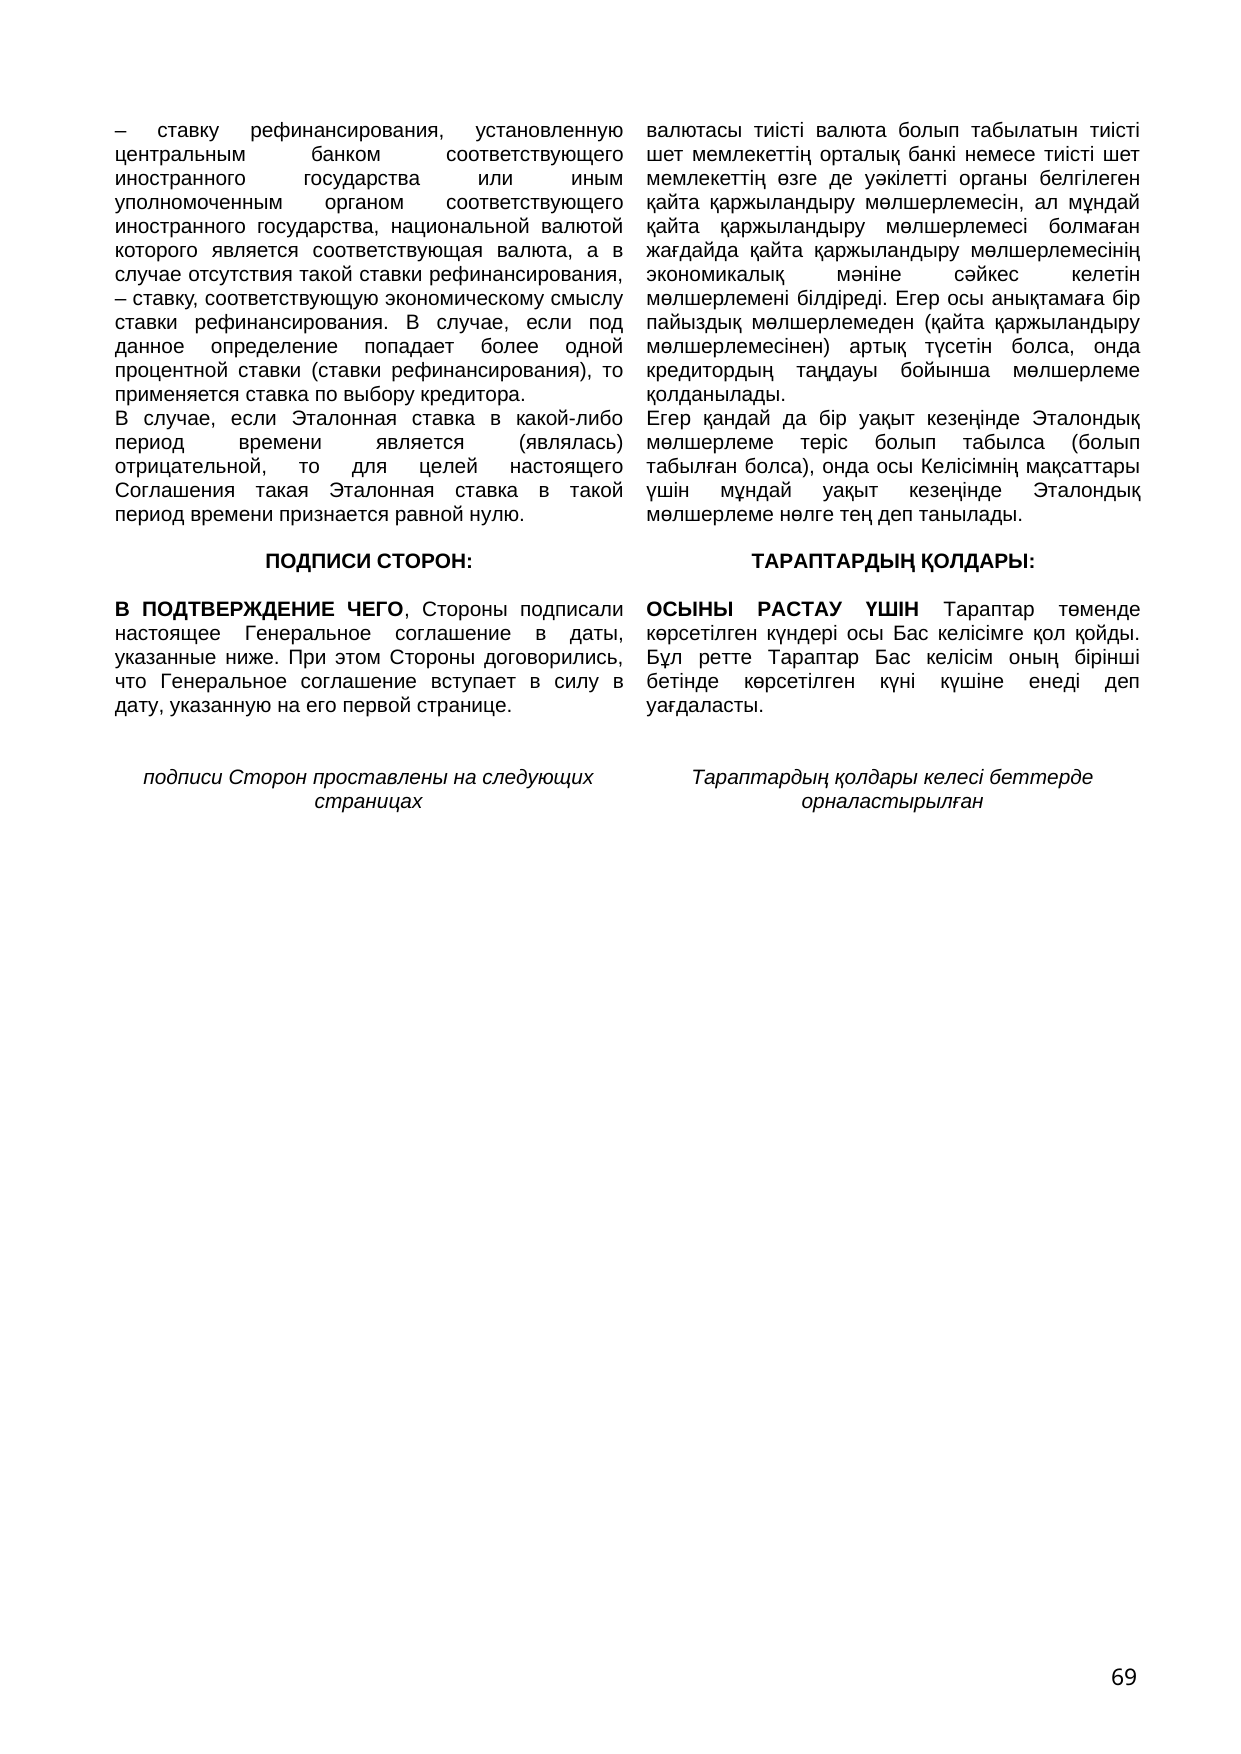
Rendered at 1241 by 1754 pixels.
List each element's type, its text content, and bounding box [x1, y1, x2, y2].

table_cell Тараптардың қолдары келесі беттерде орналастырылған [635, 741, 1152, 813]
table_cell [103, 118, 635, 549]
table_cell подписи Сторон проставлены на следующих страницах [103, 741, 635, 813]
table_cell ТАРАПТАРДЫҢ ҚОЛДАРЫ: [635, 549, 1152, 597]
table_cell ПОДПИСИ СТОРОН: [103, 549, 635, 597]
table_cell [635, 118, 1152, 549]
table_cell ОСЫНЫ РАСТАУ ҮШІН Тараптар төменде көрсетілген күндері осы Бас келісімге қол қойды. Бұл ретте Тараптар Бас келісім оның бірінші бетінде көрсетілген күні күшіне енеді деп уағдаласты. [635, 597, 1152, 741]
table_cell В ПОДТВЕРЖДЕНИЕ ЧЕГО, Стороны подписали настоящее Генеральное соглашение в даты, указанные ниже. При этом Стороны договорились, что Генеральное соглашение вступает в силу в дату, указанную на его первой странице. [103, 597, 635, 741]
